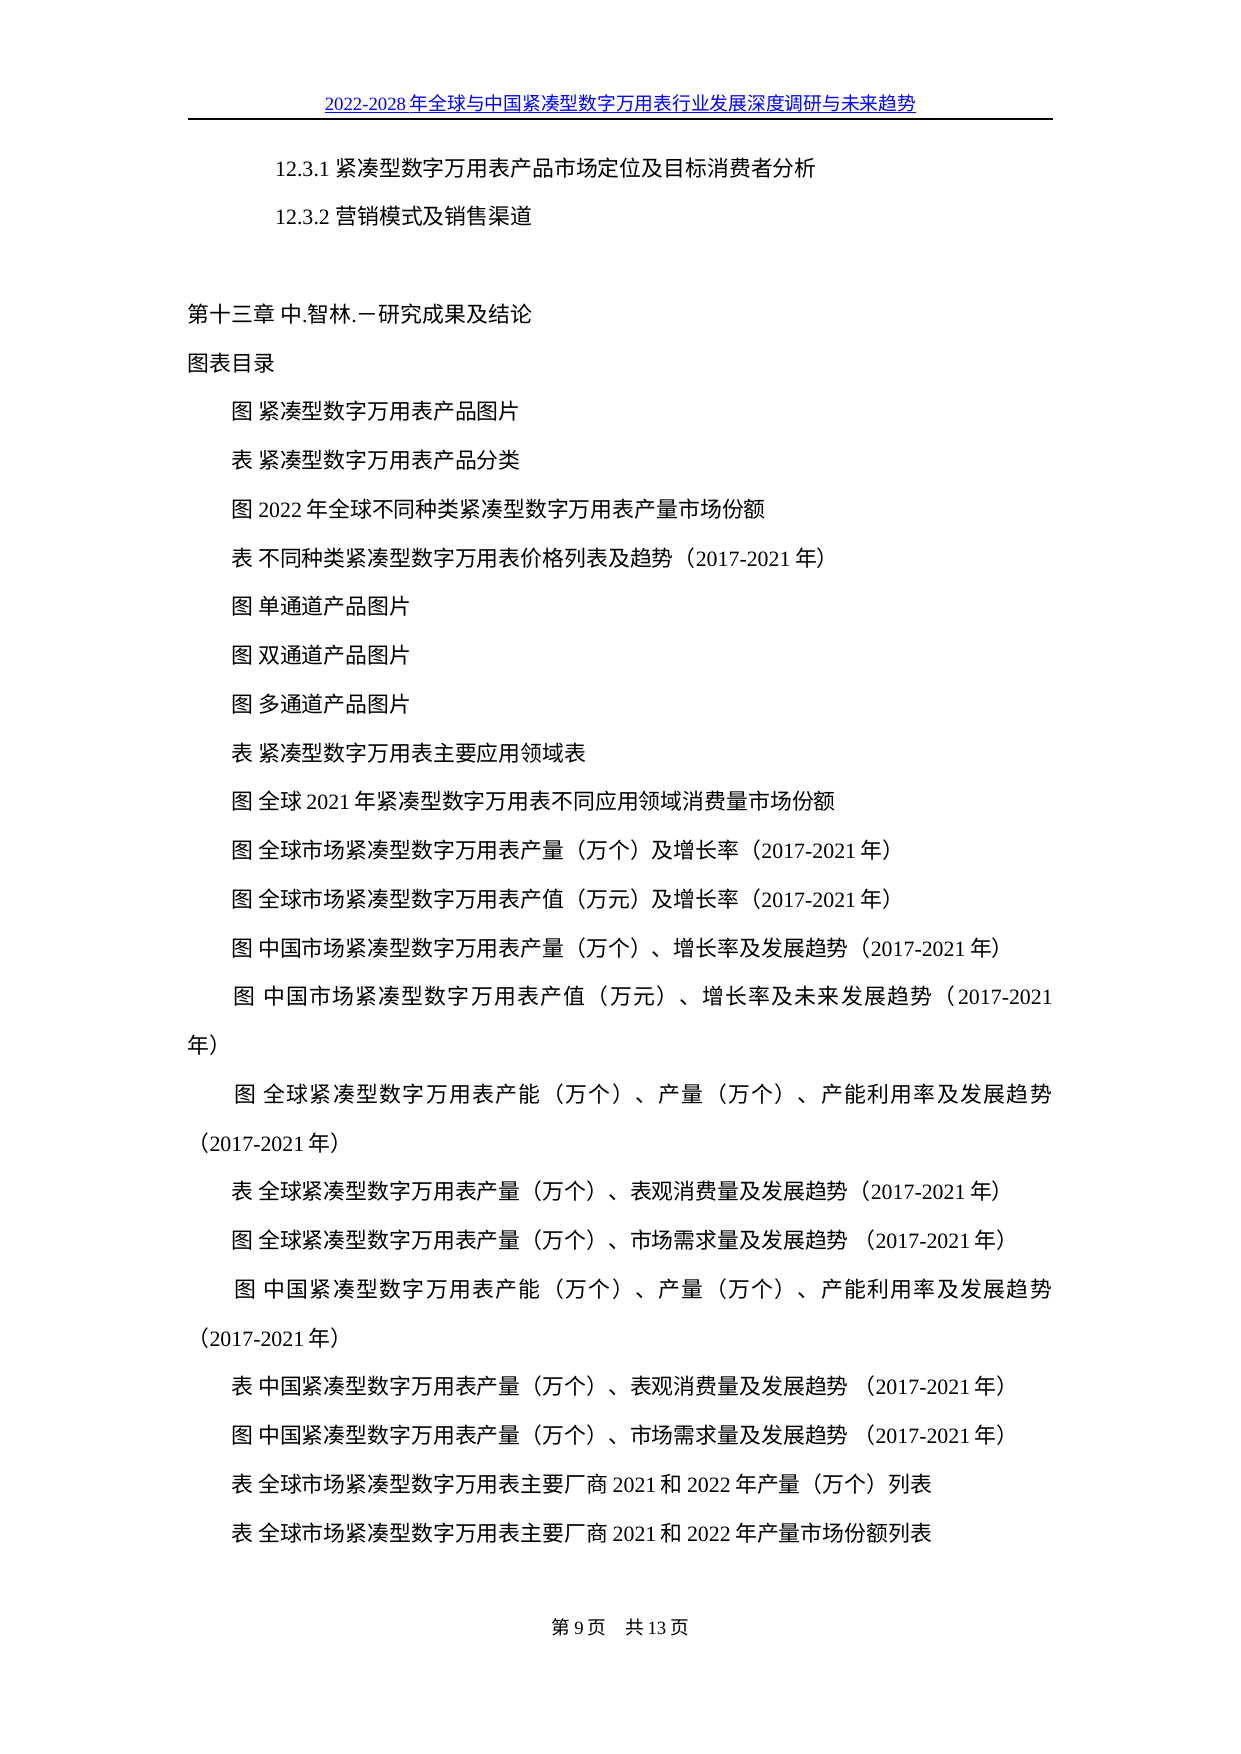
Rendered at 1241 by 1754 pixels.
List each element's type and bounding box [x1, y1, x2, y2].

text [187, 150, 1053, 1548]
